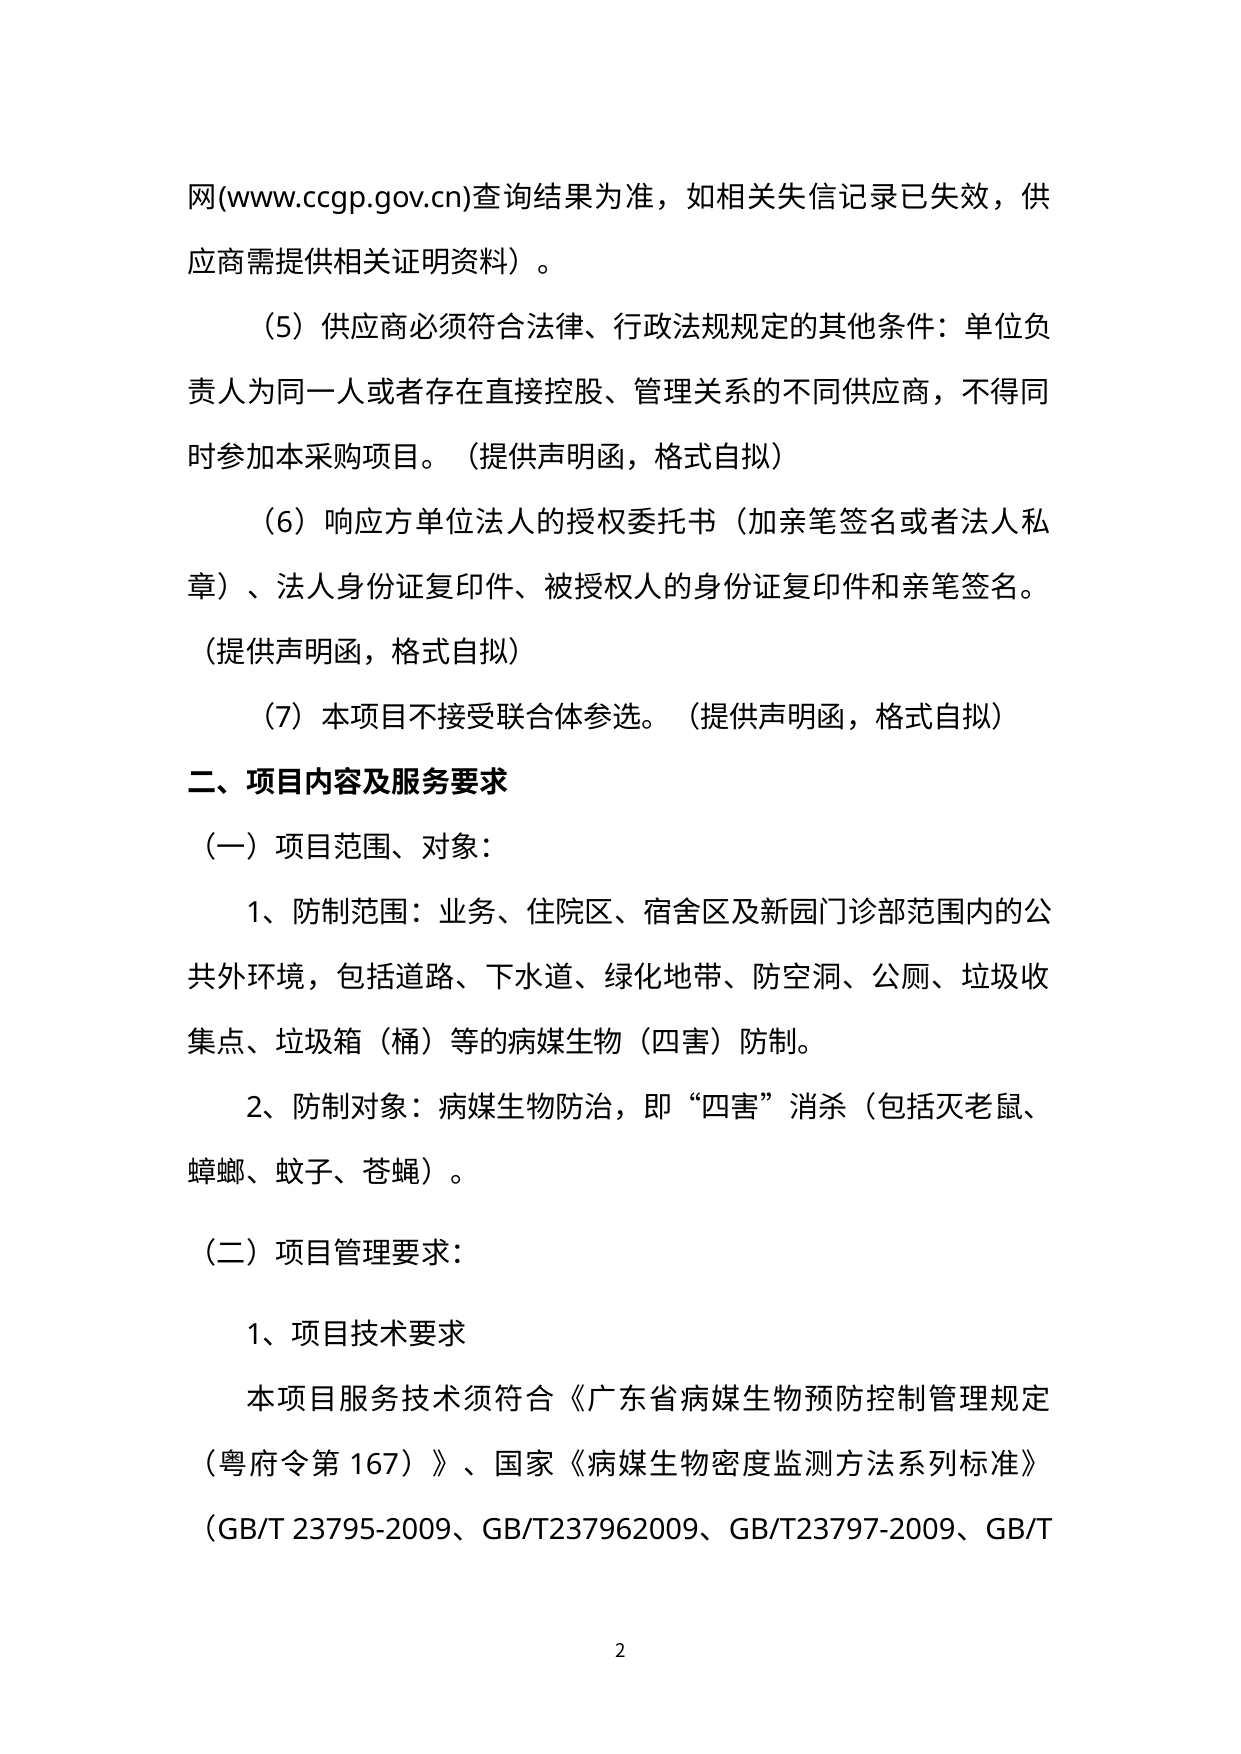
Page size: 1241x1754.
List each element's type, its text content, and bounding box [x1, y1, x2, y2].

list 二、项目内容及服务要求 [187, 747, 1053, 812]
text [187, 162, 1053, 292]
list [187, 1364, 1053, 1559]
text （一）项目范围、对象： [187, 812, 1053, 877]
text 2、防制对象：病媒生物防治，即“四害”消杀（包括灭老鼠、蟑螂、蚊子、苍蝇）。 [187, 1072, 1053, 1202]
text （7）本项目不接受联合体参选。（提供声明函，格式自拟） [187, 682, 1053, 747]
subtitle （二）项目管理要求： [187, 1218, 1053, 1283]
text （5）供应商必须符合法律、行政法规规定的其他条件：单位负责人为同一人或者存在直接控股、管理关系的不同供应商，不得同时参加本采购项目。（提供声明函，格式自拟） [187, 292, 1053, 487]
list 1、防制范围：业务、住院区、宿舍区及新园门诊部范围内的公共外环境，包括道路、下水道、绿化地带、防空洞、公厕、垃圾收集点、垃圾箱（桶）等的病媒生物（四害）防制。 [187, 877, 1053, 1072]
text （6）响应方单位法人的授权委托书（加亲笔签名或者法人私章）、法人身份证复印件、被授权人的身份证复印件和亲笔签名。（提供声明函，格式自拟） [187, 487, 1053, 682]
subtitle 1、项目技术要求 [187, 1299, 1053, 1364]
